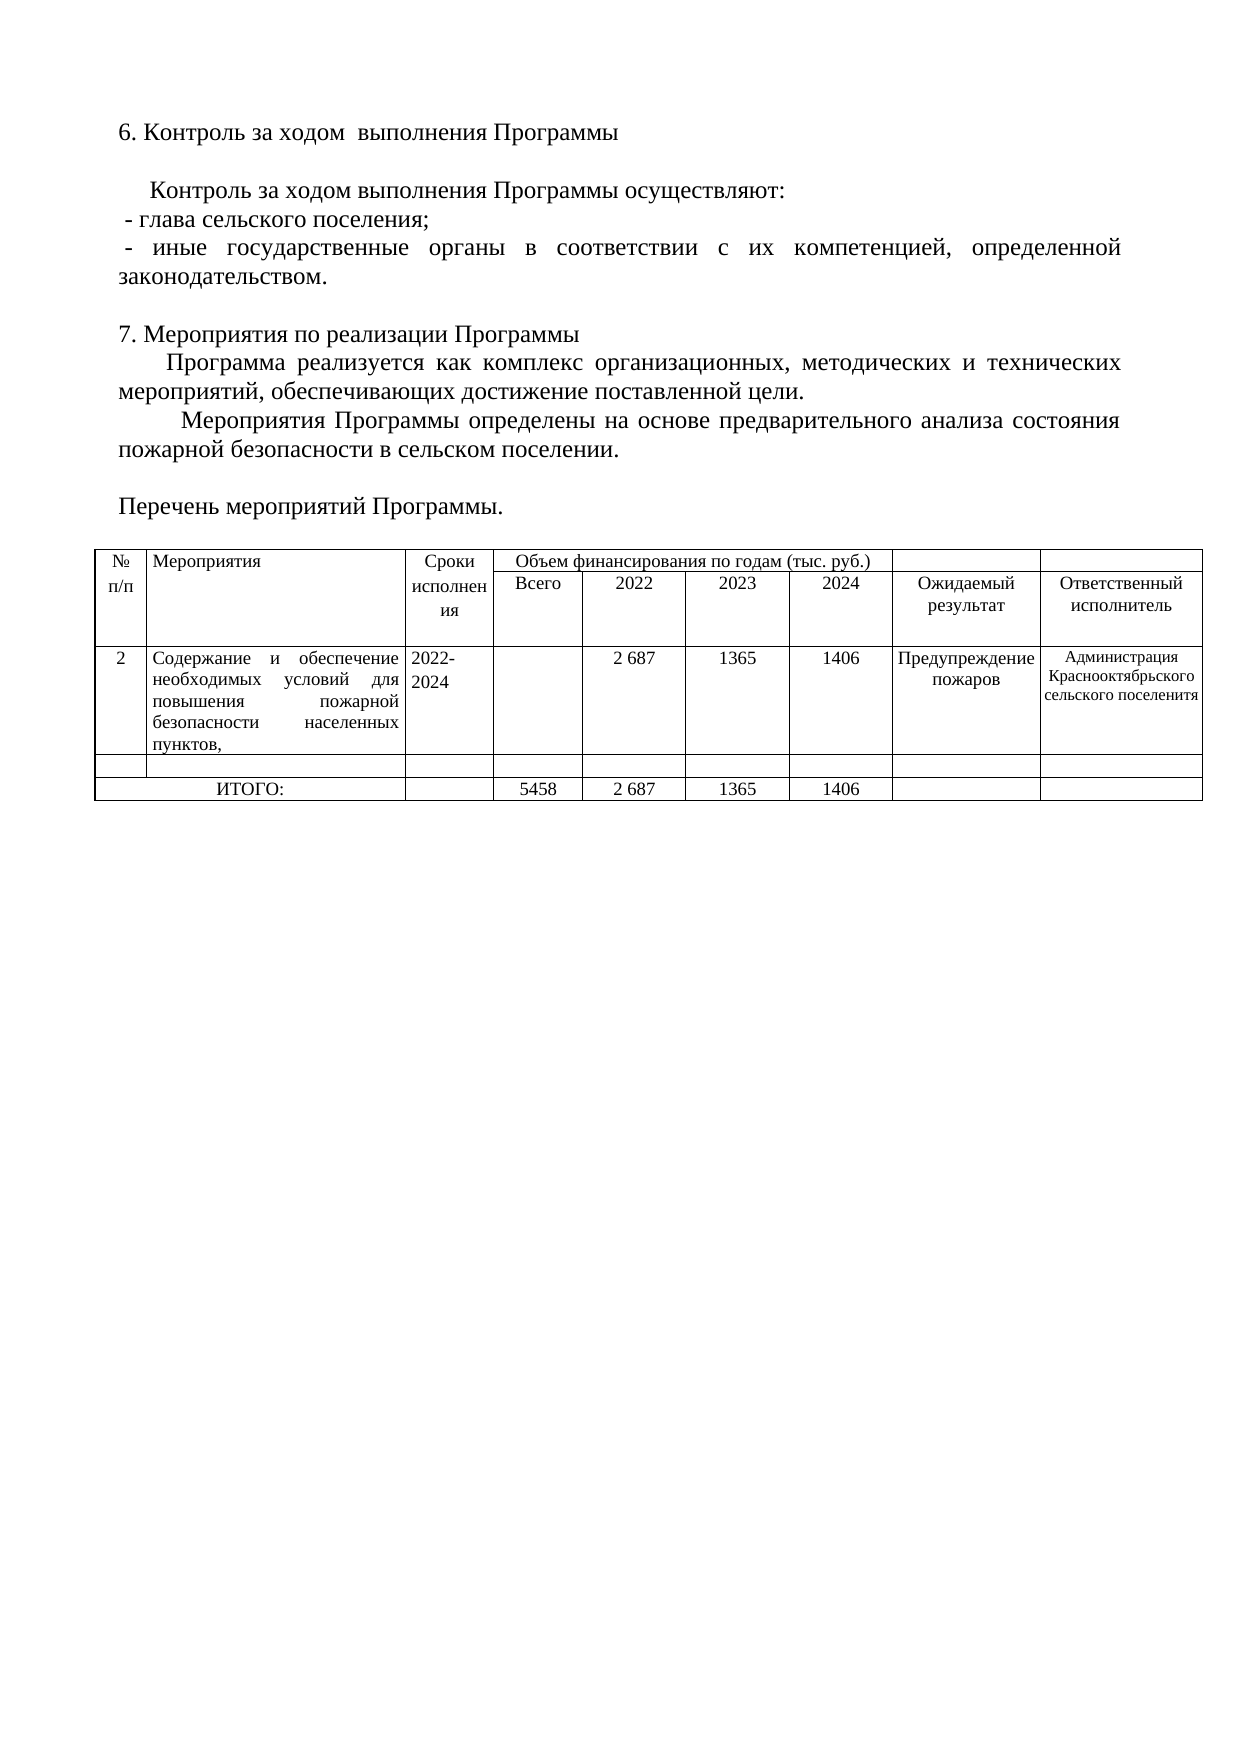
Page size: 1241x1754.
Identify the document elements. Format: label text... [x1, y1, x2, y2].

table_cell [494, 647, 582, 754]
table_cell Предупреждение пожаров [893, 647, 1040, 754]
table_cell [1041, 778, 1202, 799]
table_cell [893, 778, 1040, 799]
table_cell ИТОГО: [96, 778, 405, 799]
text Программа реализуется как комплекс организационных, методических и технических мероприятий, обеспечивающих достижение поставленной цели. [118, 347, 1122, 405]
table_cell [494, 755, 582, 777]
table_header Сроки исполнения [406, 550, 493, 646]
table_cell [147, 755, 405, 777]
table_cell 1406 [790, 778, 892, 799]
table_header Объем финансирования по годам (тыс. руб.) [494, 550, 892, 571]
table_header [893, 550, 1040, 571]
text Перечень мероприятий Программы. [118, 491, 1122, 520]
text Мероприятия Программы определены на основе предварительного анализа состояния пожарной безопасности в сельском поселении. [118, 405, 1122, 462]
table_cell Ожидаемый результат [893, 572, 1040, 646]
table_cell 2 687 [583, 647, 685, 754]
table_cell [686, 755, 789, 777]
table_header [1041, 550, 1202, 571]
table_cell Всего [494, 572, 582, 646]
text - глава сельского поселения; [118, 204, 1122, 232]
table_cell [406, 778, 493, 799]
table_cell 2 [96, 647, 146, 754]
table_cell [96, 755, 146, 777]
table_cell 5458 [494, 778, 582, 799]
table_cell 1406 [790, 647, 892, 754]
text - иные государственные органы в соответствии с их компетенцией, определенной законодательством. [118, 232, 1122, 290]
table_cell 2022 [583, 572, 685, 646]
text Контроль за ходом выполнения Программы осуществляют: [118, 175, 1122, 204]
table_cell 2024 [790, 572, 892, 646]
table_cell Ответственный исполнитель [1041, 572, 1202, 646]
table_cell 2023 [686, 572, 789, 646]
table_header № п/п [96, 550, 146, 646]
table_cell 1365 [686, 778, 789, 799]
table_cell [893, 755, 1040, 777]
table_cell 2022-2024 [406, 647, 493, 754]
text 7. Мероприятия по реализации Программы [118, 319, 1122, 347]
table_cell 2 687 [583, 778, 685, 799]
table_cell [1041, 755, 1202, 777]
table_cell 1365 [686, 647, 789, 754]
table_cell [790, 755, 892, 777]
table_cell [583, 755, 685, 777]
table_cell [406, 755, 493, 777]
table_cell Содержание и обеспечение необходимых условий для повышения пожарной безопасности населенных пунктов, [147, 647, 405, 754]
table_header Мероприятия [147, 550, 405, 646]
text 6. Контроль за ходом выполнения Программы [118, 117, 1122, 146]
table_cell Администрация Краснооктябрьского сельского поселенитя [1041, 647, 1202, 754]
